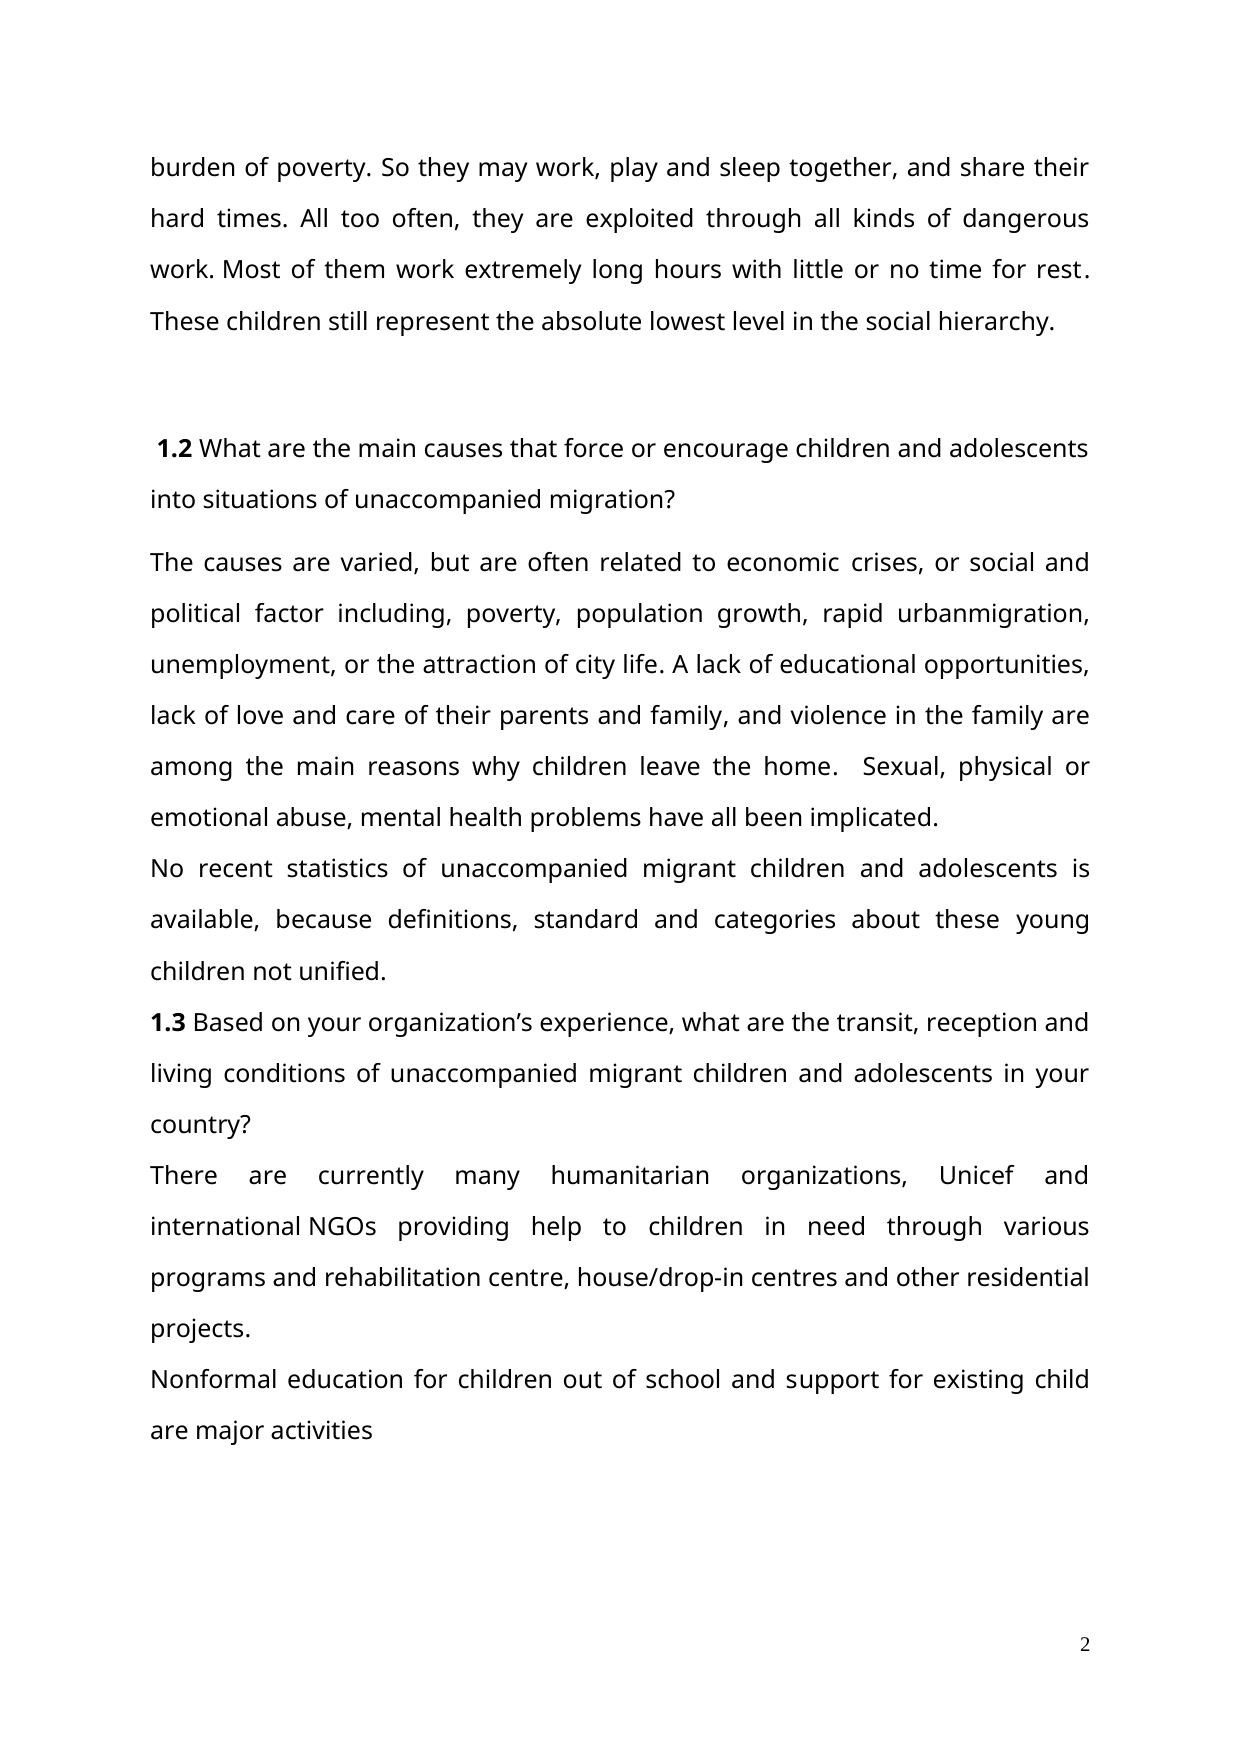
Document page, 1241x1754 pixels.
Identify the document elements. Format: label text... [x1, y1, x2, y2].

text 1.3 Based on your organization’s experience, what are the transit, reception and living conditions of unaccompanied migrant children and adolescents in your country? [150, 1004, 1090, 1140]
text There are currently many humanitarian organizations, Unicef and international NGOs providing help to children in need through various programs and rehabilitation centre, house/drop-in centres and other residential projects. [150, 1157, 1090, 1344]
text Nonformal education for children out of school and support for existing child are major activities [150, 1361, 1090, 1447]
text The causes are varied, but are often related to economic crises, or social and political factor including, poverty, population growth, rapid urbanmigration, unemployment, or the attraction of city life. A lack of educational opportunities, lack of love and care of their parents and family, and violence in the family are among the main reasons why children leave the home. Sexual, physical or emotional abuse, mental health problems have all been implicated. [150, 545, 1090, 834]
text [150, 150, 1090, 337]
text 1.2 What are the main causes that force or encourage children and adolescents into situations of unaccompanied migration? [150, 430, 1090, 515]
text No recent statistics of unaccompanied migrant children and adolescents is available, because definitions, standard and categories about these young children not unified. [150, 851, 1090, 987]
